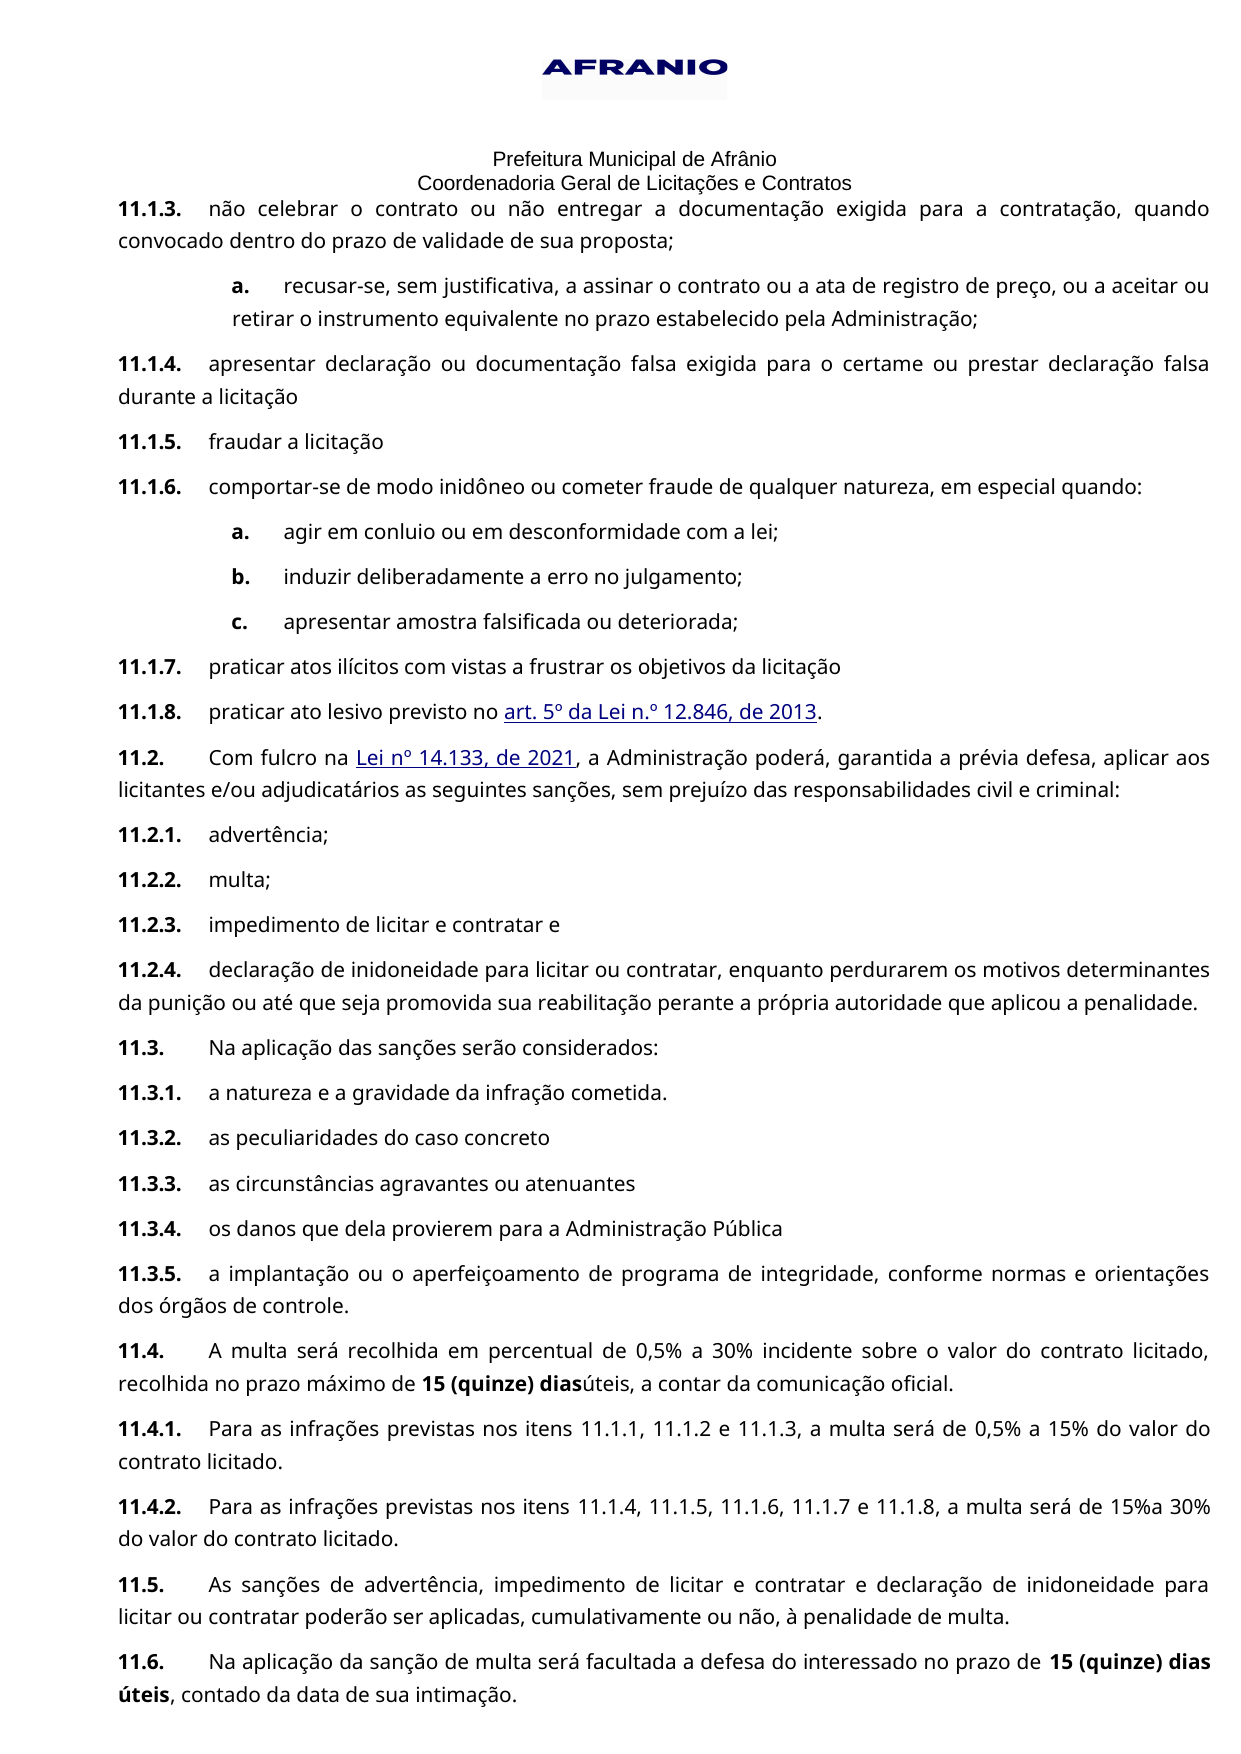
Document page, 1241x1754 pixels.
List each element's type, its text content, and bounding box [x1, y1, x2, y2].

list a implantação ou o aperfeiçoamento de programa de integridade, conforme normas e orientações dos órgãos de controle. [117, 1259, 1211, 1320]
list os danos que dela provierem para a Administração Pública [117, 1214, 1211, 1242]
list Com fulcro na Lei nº 14.133, de 2021, a Administração poderá, garantida a prévia defesa, aplicar aos licitantes e/ou adjudicatários as seguintes sanções, sem prejuízo das responsabilidades civil e criminal: [117, 743, 1211, 804]
list impedimento de licitar e contratar e [117, 911, 1211, 939]
list apresentar amostra falsificada ou deteriorada; [231, 607, 1211, 636]
list praticar atos ilícitos com vistas a frustrar os objetivos da licitação [117, 652, 1211, 681]
list Na aplicação das sanções serão considerados: [117, 1033, 1211, 1062]
list As sanções de advertência, impedimento de licitar e contratar e declaração de inidoneidade para licitar ou contratar poderão ser aplicadas, cumulativamente ou não, à penalidade de multa. [117, 1570, 1211, 1631]
picture [542, 59, 728, 100]
list agir em conluio ou em desconformidade com a lei; [231, 517, 1211, 546]
list induzir deliberadamente a erro no julgamento; [231, 562, 1211, 591]
list praticar ato lesivo previsto no art. 5º da Lei n.º 12.846, de 2013. [117, 697, 1211, 726]
list não celebrar o contrato ou não entregar a documentação exigida para a contratação, quando convocado dentro do prazo de validade de sua proposta; [117, 194, 1211, 255]
list comportar-se de modo inidôneo ou cometer fraude de qualquer natureza, em especial quando: [117, 472, 1211, 500]
list multa; [117, 865, 1211, 894]
list as circunstâncias agravantes ou atenuantes [117, 1169, 1211, 1197]
list recusar-se, sem justificativa, a assinar o contrato ou a ata de registro de preço, ou a aceitar ou retirar o instrumento equivalente no prazo estabelecido pela Administração; [231, 271, 1211, 332]
list declaração de inidoneidade para licitar ou contratar, enquanto perdurarem os motivos determinantes da punição ou até que seja promovida sua reabilitação perante a própria autoridade que aplicou a penalidade. [117, 956, 1211, 1017]
list as peculiaridades do caso concreto [117, 1123, 1211, 1152]
list Na aplicação da sanção de multa será facultada a defesa do interessado no prazo de 15 (quinze) dias úteis, contado da data de sua intimação. [117, 1647, 1211, 1708]
list apresentar declaração ou documentação falsa exigida para o certame ou prestar declaração falsa durante a licitação [117, 349, 1211, 410]
list advertência; [117, 820, 1211, 849]
list A multa será recolhida em percentual de 0,5% a 30% incidente sobre o valor do contrato licitado, recolhida no prazo máximo de 15 (quinze) diasúteis, a contar da comunicação oficial. [117, 1337, 1211, 1398]
list fraudar a licitação [117, 427, 1211, 455]
list a natureza e a gravidade da infração cometida. [117, 1078, 1211, 1107]
